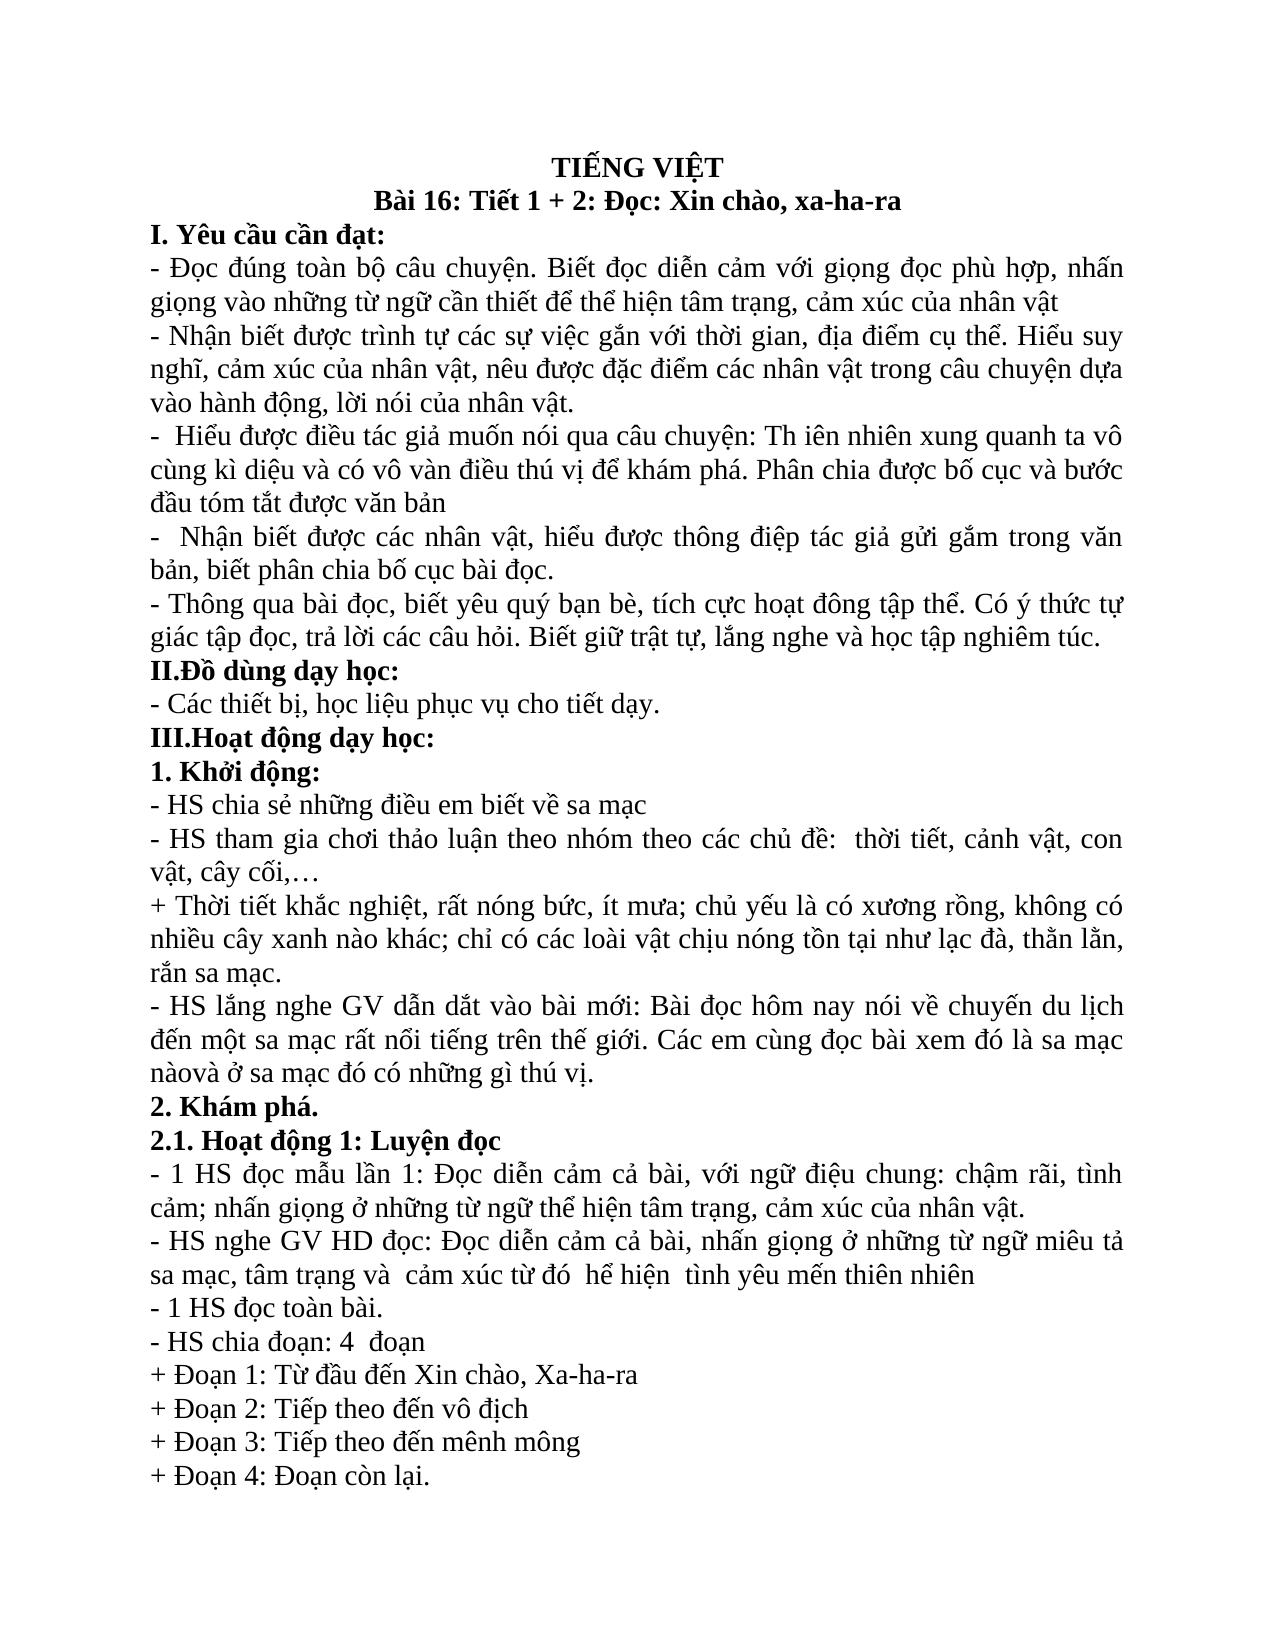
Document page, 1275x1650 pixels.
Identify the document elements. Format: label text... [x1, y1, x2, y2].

text - Nhận biết được các nhân vật, hiểu được thông điệp tác giả gửi gắm trong văn bản, biết phân chia bố cục bài đọc. [150, 519, 1125, 586]
text - HS lắng nghe GV dẫn dắt vào bài mới: Bài đọc hôm nay nói về chuyến du lịch đến một sa mạc rất nổi tiếng trên thế giới. Các em cùng đọc bài xem đó là sa mạc nàovà ở sa mạc đó có những gì thú vị. [150, 988, 1125, 1089]
text - HS tham gia chơi thảo luận theo nhóm theo các chủ đề: thời tiết, cảnh vật, con vật, cây cối,… [150, 821, 1125, 888]
text I. Yêu cầu cần đạt: [150, 217, 1125, 251]
text TIẾNG VIỆT [150, 150, 1125, 183]
text + Đoạn 3: Tiếp theo đến mênh mông [150, 1424, 1125, 1458]
text - Hiểu được điều tác giả muốn nói qua câu chuyện: Th iên nhiên xung quanh ta vô cùng kì diệu và có vô vàn điều thú vị để khám phá. Phân chia được bố cục và bước đầu tóm tắt được văn bản [150, 418, 1125, 519]
text - HS chia sẻ những điều em biết về sa mạc [150, 787, 1125, 821]
text - HS nghe GV HD đọc: Đọc diễn cảm cả bài, nhấn giọng ở những từ ngữ miêu tả sa mạc, tâm trạng và cảm xúc từ đó hể hiện tình yêu mến thiên nhiên [150, 1223, 1125, 1290]
text + Đoạn 1: Từ đầu đến Xin chào, Xa-ha-ra [150, 1357, 1125, 1391]
text 2. Khám phá. [150, 1089, 1125, 1123]
text - Nhận biết được trình tự các sự việc gắn với thời gian, địa điểm cụ thể. Hiểu suy nghĩ, cảm xúc của nhân vật, nêu được đặc điểm các nhân vật trong câu chuyện dựa vào hành động, lời nói của nhân vật. [150, 318, 1125, 418]
text - 1 HS đọc mẫu lần 1: Đọc diễn cảm cả bài, với ngữ điệu chung: chậm rãi, tình cảm; nhấn giọng ở những từ ngữ thể hiện tâm trạng, cảm xúc của nhân vật. [150, 1156, 1125, 1223]
text - Thông qua bài đọc, biết yêu quý bạn bè, tích cực hoạt đông tập thể. Có ý thức tự giác tập đọc, trả lời các câu hỏi. Biết giữ trật tự, lắng nghe và học tập nghiêm túc. [150, 586, 1125, 653]
text 2.1. Hoạt động 1: Luyện đọc [150, 1123, 1125, 1156]
text - 1 HS đọc toàn bài. [150, 1290, 1125, 1324]
text + Đoạn 2: Tiếp theo đến vô địch [150, 1391, 1125, 1424]
text + Đoạn 4: Đoạn còn lại. [150, 1458, 1125, 1492]
text Bài 16: Tiết 1 + 2: Đọc: Xin chào, xa-ha-ra [150, 183, 1125, 217]
text II.Đồ dùng dạy học: [150, 653, 1125, 687]
text + Thời tiết khắc nghiệt, rất nóng bức, ít mưa; chủ yếu là có xương rồng, không có nhiều cây xanh nào khác; chỉ có các loài vật chịu nóng tồn tại như lạc đà, thằn lằn, rắn sa mạc. [150, 888, 1125, 988]
text III.Hoạt động dạy học: [150, 720, 1125, 754]
text 1. Khởi động: [150, 754, 1125, 787]
text - Đọc đúng toàn bộ câu chuyện. Biết đọc diễn cảm với giọng đọc phù hợp, nhấn giọng vào những từ ngữ cần thiết để thể hiện tâm trạng, cảm xúc của nhân vật [150, 251, 1125, 318]
text - HS chia đoạn: 4 đoạn [150, 1324, 1125, 1357]
text - Các thiết bị, học liệu phục vụ cho tiết dạy. [150, 687, 1125, 720]
